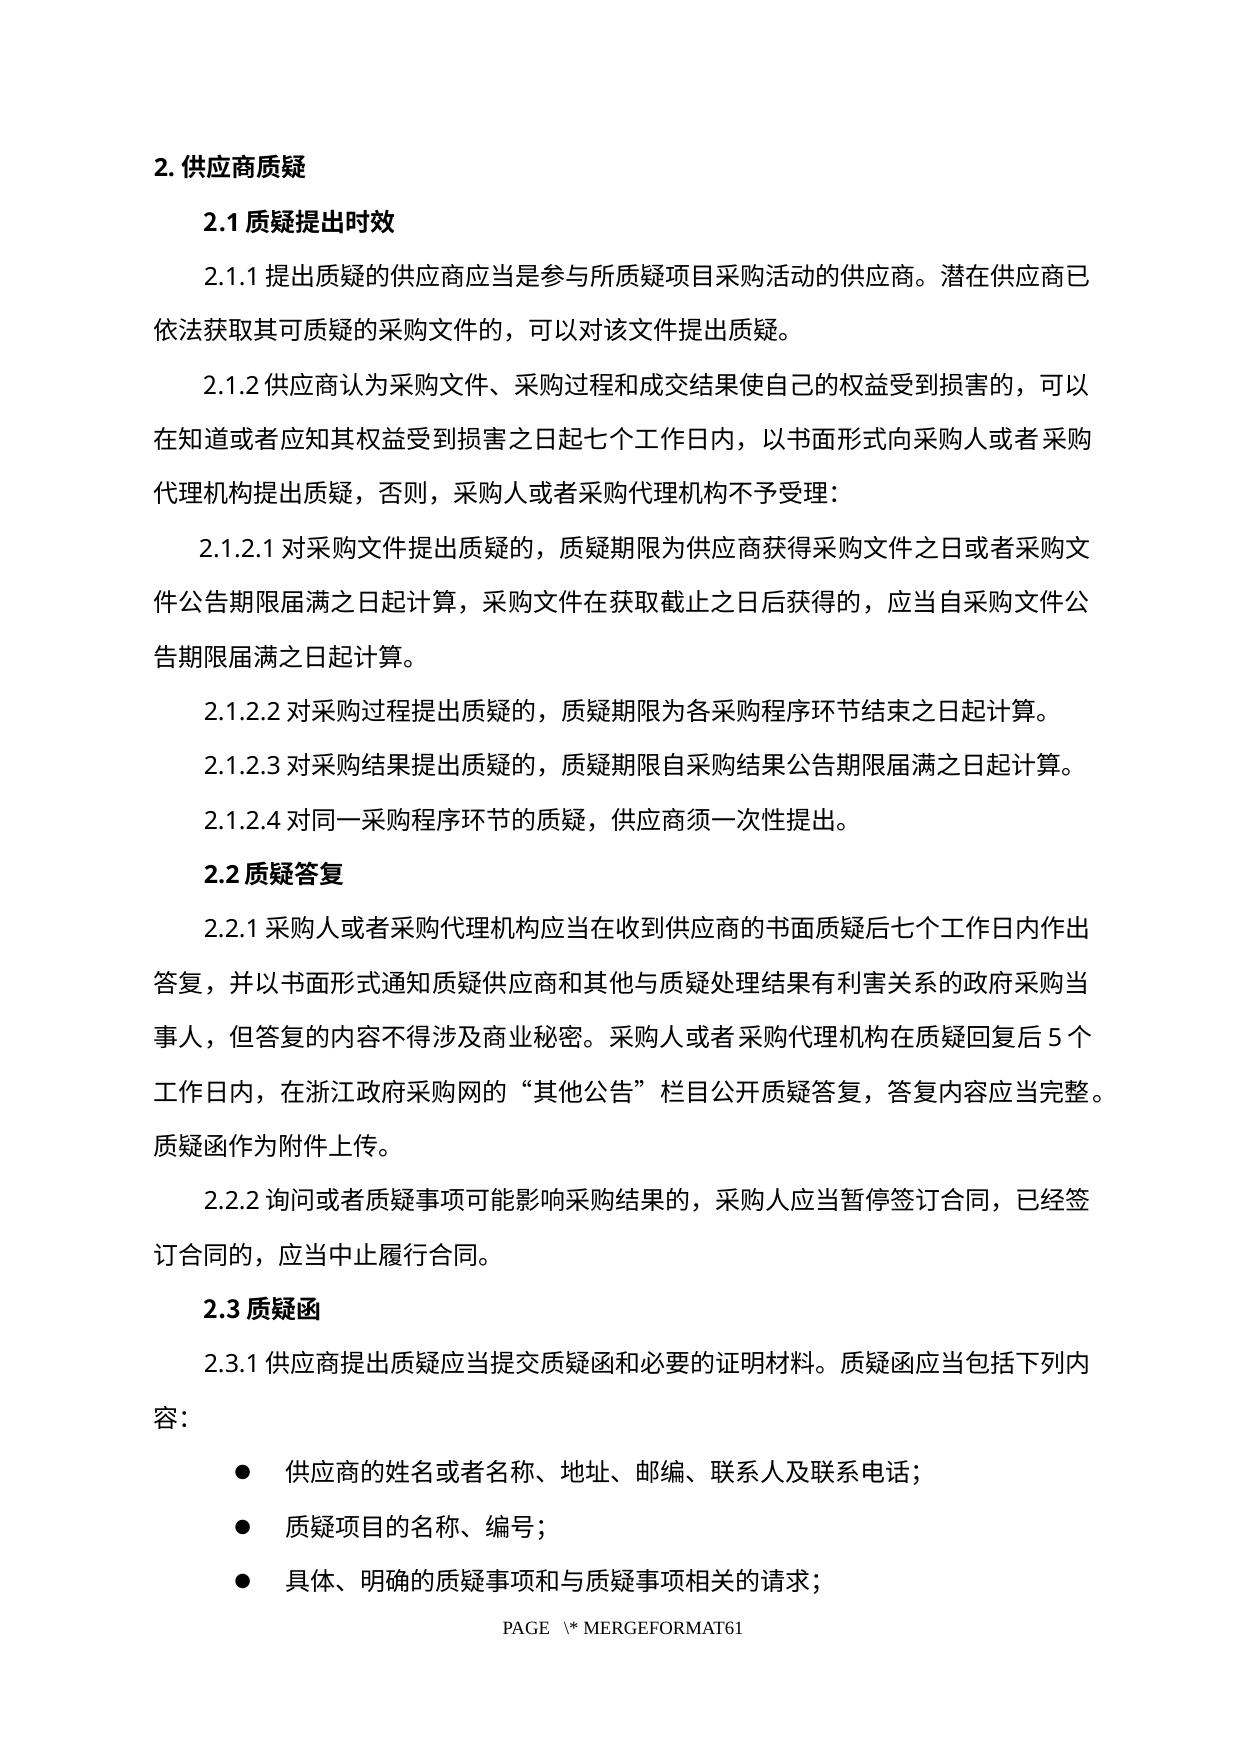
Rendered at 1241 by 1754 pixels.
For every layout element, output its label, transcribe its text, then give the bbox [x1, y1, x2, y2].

text 2.2质疑答复 [153, 854, 1092, 891]
list 具体、明确的质疑事项和与质疑事项相关的请求； [183, 1561, 1092, 1598]
text 2. 供应商质疑 [153, 148, 1092, 184]
text 2.2.1采购人或者采购代理机构应当在收到供应商的书面质疑后七个工作日内作出答复，并以书面形式通知质疑供应商和其他与质疑处理结果有利害关系的政府采购当事人，但答复的内容不得涉及商业秘密。采购人或者采购代理机构在质疑回复后5个工作日内，在浙江政府采购网的“其他公告”栏目公开质疑答复，答复内容应当完整。质疑函作为附件上传。 [153, 909, 1092, 1163]
list 供应商的姓名或者名称、地址、邮编、联系人及联系电话； [183, 1453, 1092, 1489]
text 2.3.1供应商提出质疑应当提交质疑函和必要的证明材料。质疑函应当包括下列内容： [153, 1344, 1092, 1434]
text 2.1.2.4对同一采购程序环节的质疑，供应商须一次性提出。 [153, 800, 1092, 836]
list 质疑项目的名称、编号； [183, 1507, 1092, 1543]
text 2.1.2.1对采购文件提出质疑的，质疑期限为供应商获得采购文件之日或者采购文件公告期限届满之日起计算，采购文件在获取截止之日后获得的，应当自采购文件公告期限届满之日起计算。 [153, 528, 1092, 673]
text 2.1.2供应商认为采购文件、采购过程和成交结果使自己的权益受到损害的，可以在知道或者应知其权益受到损害之日起七个工作日内，以书面形式向采购人或者采购代理机构提出质疑，否则，采购人或者采购代理机构不予受理： [153, 365, 1092, 510]
text 2.1.1提出质疑的供应商应当是参与所质疑项目采购活动的供应商。潜在供应商已依法获取其可质疑的采购文件的，可以对该文件提出质疑。 [153, 256, 1092, 347]
text 2.1质疑提出时效 [153, 202, 1092, 238]
text 2.1.2.2对采购过程提出质疑的，质疑期限为各采购程序环节结束之日起计算。 [153, 691, 1092, 728]
text 2.3质疑函 [153, 1289, 1092, 1326]
text 2.1.2.3对采购结果提出质疑的，质疑期限自采购结果公告期限届满之日起计算。 [153, 746, 1092, 782]
text 2.2.2询问或者质疑事项可能影响采购结果的，采购人应当暂停签订合同，已经签订合同的，应当中止履行合同。 [153, 1181, 1092, 1271]
